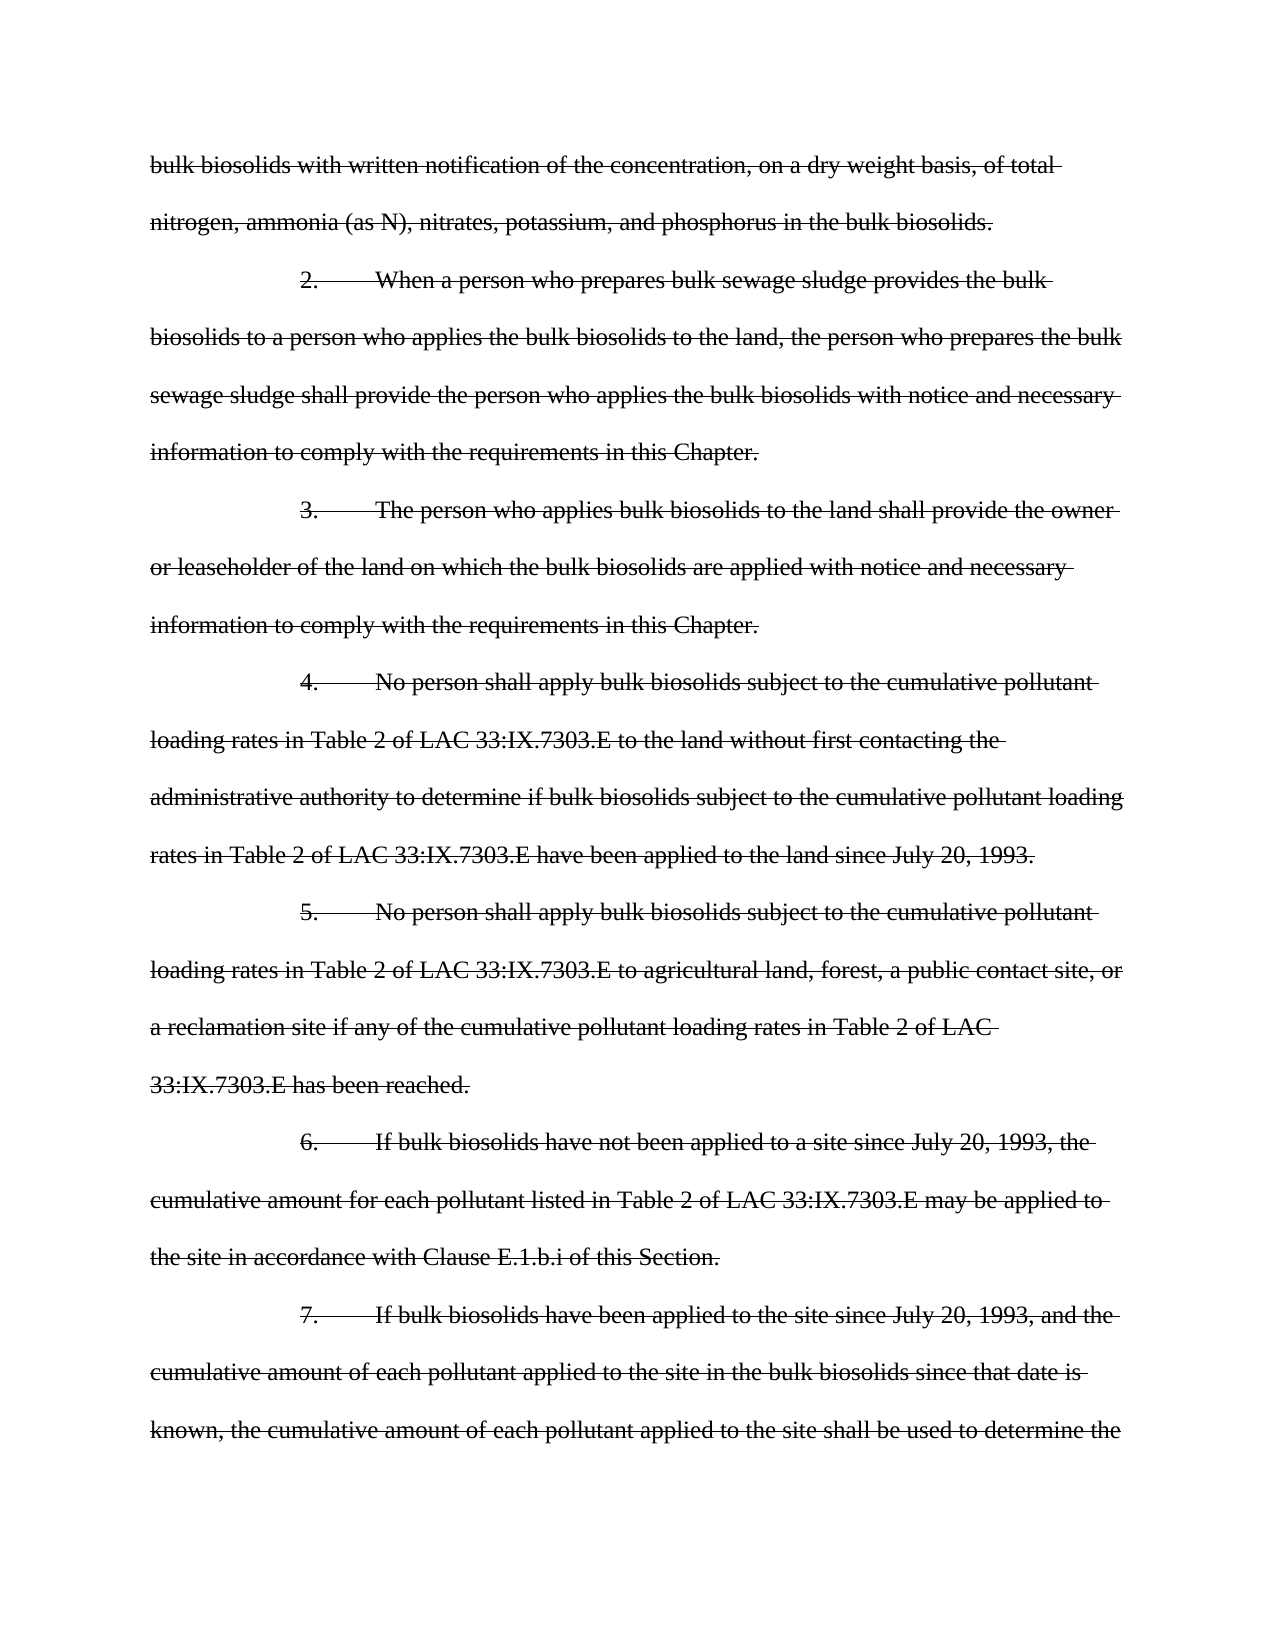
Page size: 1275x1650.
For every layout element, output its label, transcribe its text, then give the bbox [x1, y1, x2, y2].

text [150, 150, 1125, 236]
text 3. The person who applies bulk biosolids to the land shall provide the owner or leaseholder of the land on which the bulk biosolids are applied with notice and necessary information to comply with the requirements in this Chapter. [150, 495, 1125, 639]
text 2. When a person who prepares bulk sewage sludge provides the bulk biosolids to a person who applies the bulk biosolids to the land, the person who prepares the bulk sewage sludge shall provide the person who applies the bulk biosolids with notice and necessary information to comply with the requirements in this Chapter. [150, 265, 1125, 466]
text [150, 1300, 1125, 1444]
text 5. No person shall apply bulk biosolids subject to the cumulative pollutant loading rates in Table 2 of LAC 33:IX.7303.E to agricultural land, forest, a public contact site, or a reclamation site if any of the cumulative pollutant loading rates in Table 2 of LAC 33:IX.7303.E has been reached. [150, 897, 1125, 1099]
text 6. If bulk biosolids have not been applied to a site since July 20, 1993, the cumulative amount for each pollutant listed in Table 2 of LAC 33:IX.7303.E may be applied to the site in accordance with Clause E.1.b.i of this Section. [150, 1127, 1125, 1271]
text 4. No person shall apply bulk biosolids subject to the cumulative pollutant loading rates in Table 2 of LAC 33:IX.7303.E to the land without first contacting the administrative authority to determine if bulk biosolids subject to the cumulative pollutant loading rates in Table 2 of LAC 33:IX.7303.E have been applied to the land since July 20, 1993. [150, 667, 1125, 869]
